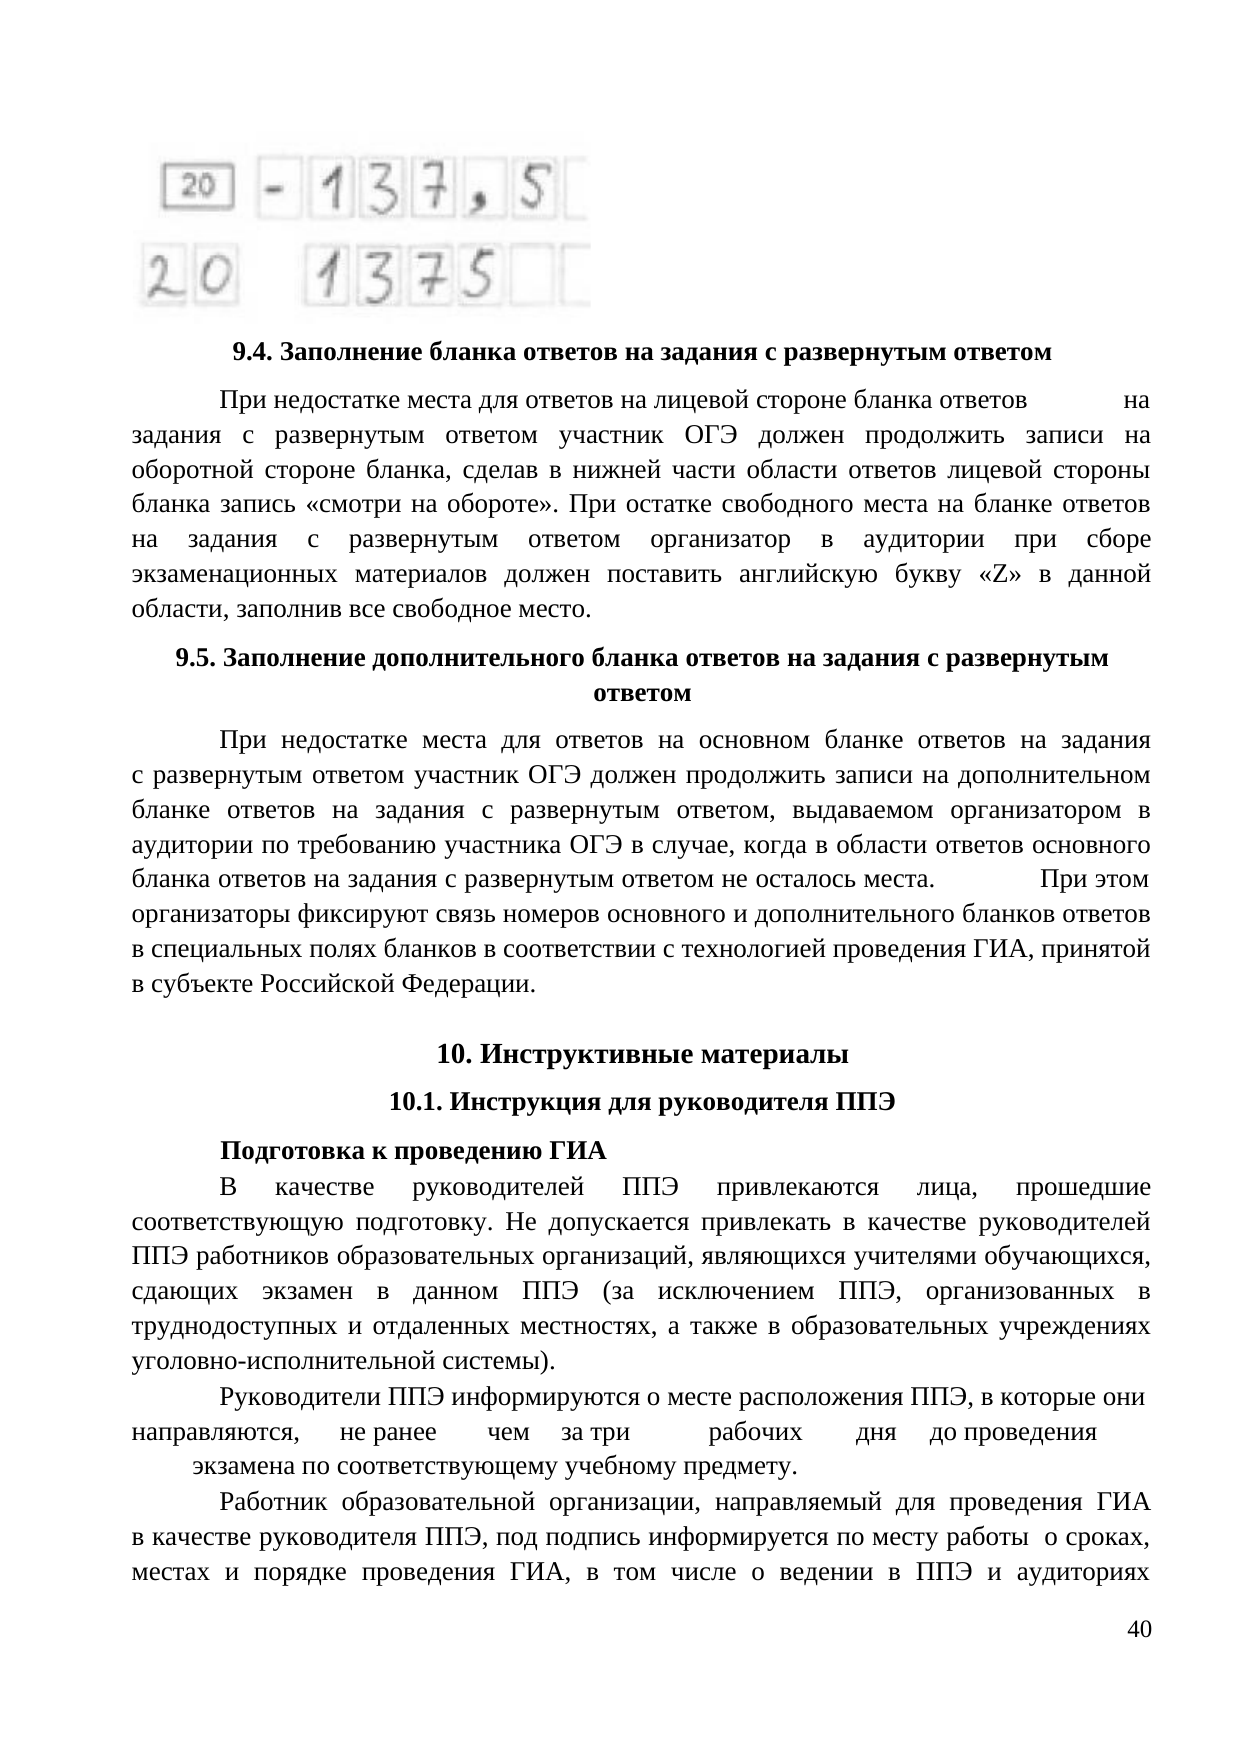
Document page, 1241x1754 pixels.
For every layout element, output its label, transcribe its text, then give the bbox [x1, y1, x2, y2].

text Подготовка к проведению ГИА [220, 1134, 1153, 1166]
picture [132, 131, 591, 324]
text Руководители ППЭ информируются о месте расположения ППЭ, в которые они направляются, не ранее чем за три рабочих дня до проведения экзамена по соответствующему учебному предмету. [131, 1380, 1152, 1481]
text При недостатке места для ответов на лицевой стороне бланка ответов на задания с развернутым ответом участник ОГЭ должен продолжить записи на оборотной стороне бланка, сделав в нижней части области ответов лицевой стороны бланка запись «смотри на обороте». При остатке свободного места на бланке ответов на задания с развернутым ответом организатор в аудитории при сборе экзаменационных материалов должен поставить английскую букву «Z» в данной области, заполнив все свободное место. [131, 383, 1152, 623]
subtitle 10. Инструктивные материалы [134, 1037, 1151, 1070]
subtitle 10.1. Инструкция для руководителя ППЭ [388, 1085, 1153, 1116]
subtitle 9.4. Заполнение бланка ответов на задания с развернутым ответом [232, 336, 1153, 367]
text В качестве руководителей ППЭ привлекаются лица, прошедшие соответствующую подготовку. Не допускается привлекать в качестве руководителей ППЭ работников образовательных организаций, являющихся учителями обучающихся, сдающих экзамен в данном ППЭ (за исключением ППЭ, организованных в труднодоступных и отдаленных местностях, а также в образовательных учреждениях уголовно-исполнительной системы). [131, 1170, 1152, 1375]
text При недостатке места для ответов на основном бланке ответов на задания с развернутым ответом участник ОГЭ должен продолжить записи на дополнительном бланке ответов на задания с развернутым ответом, выдаваемом организатором в аудитории по требованию участника ОГЭ в случае, когда в области ответов основного бланка ответов на задания с развернутым ответом не осталось места. При этом организаторы фиксируют связь номеров основного и дополнительного бланков ответов в специальных полях бланков в соответствии с технологией проведения ГИА, принятой в субъекте Российской Федерации. [131, 723, 1152, 998]
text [131, 1485, 1152, 1586]
subtitle 9.5. Заполнение дополнительного бланка ответов на задания с развернутым ответом [175, 641, 1153, 707]
